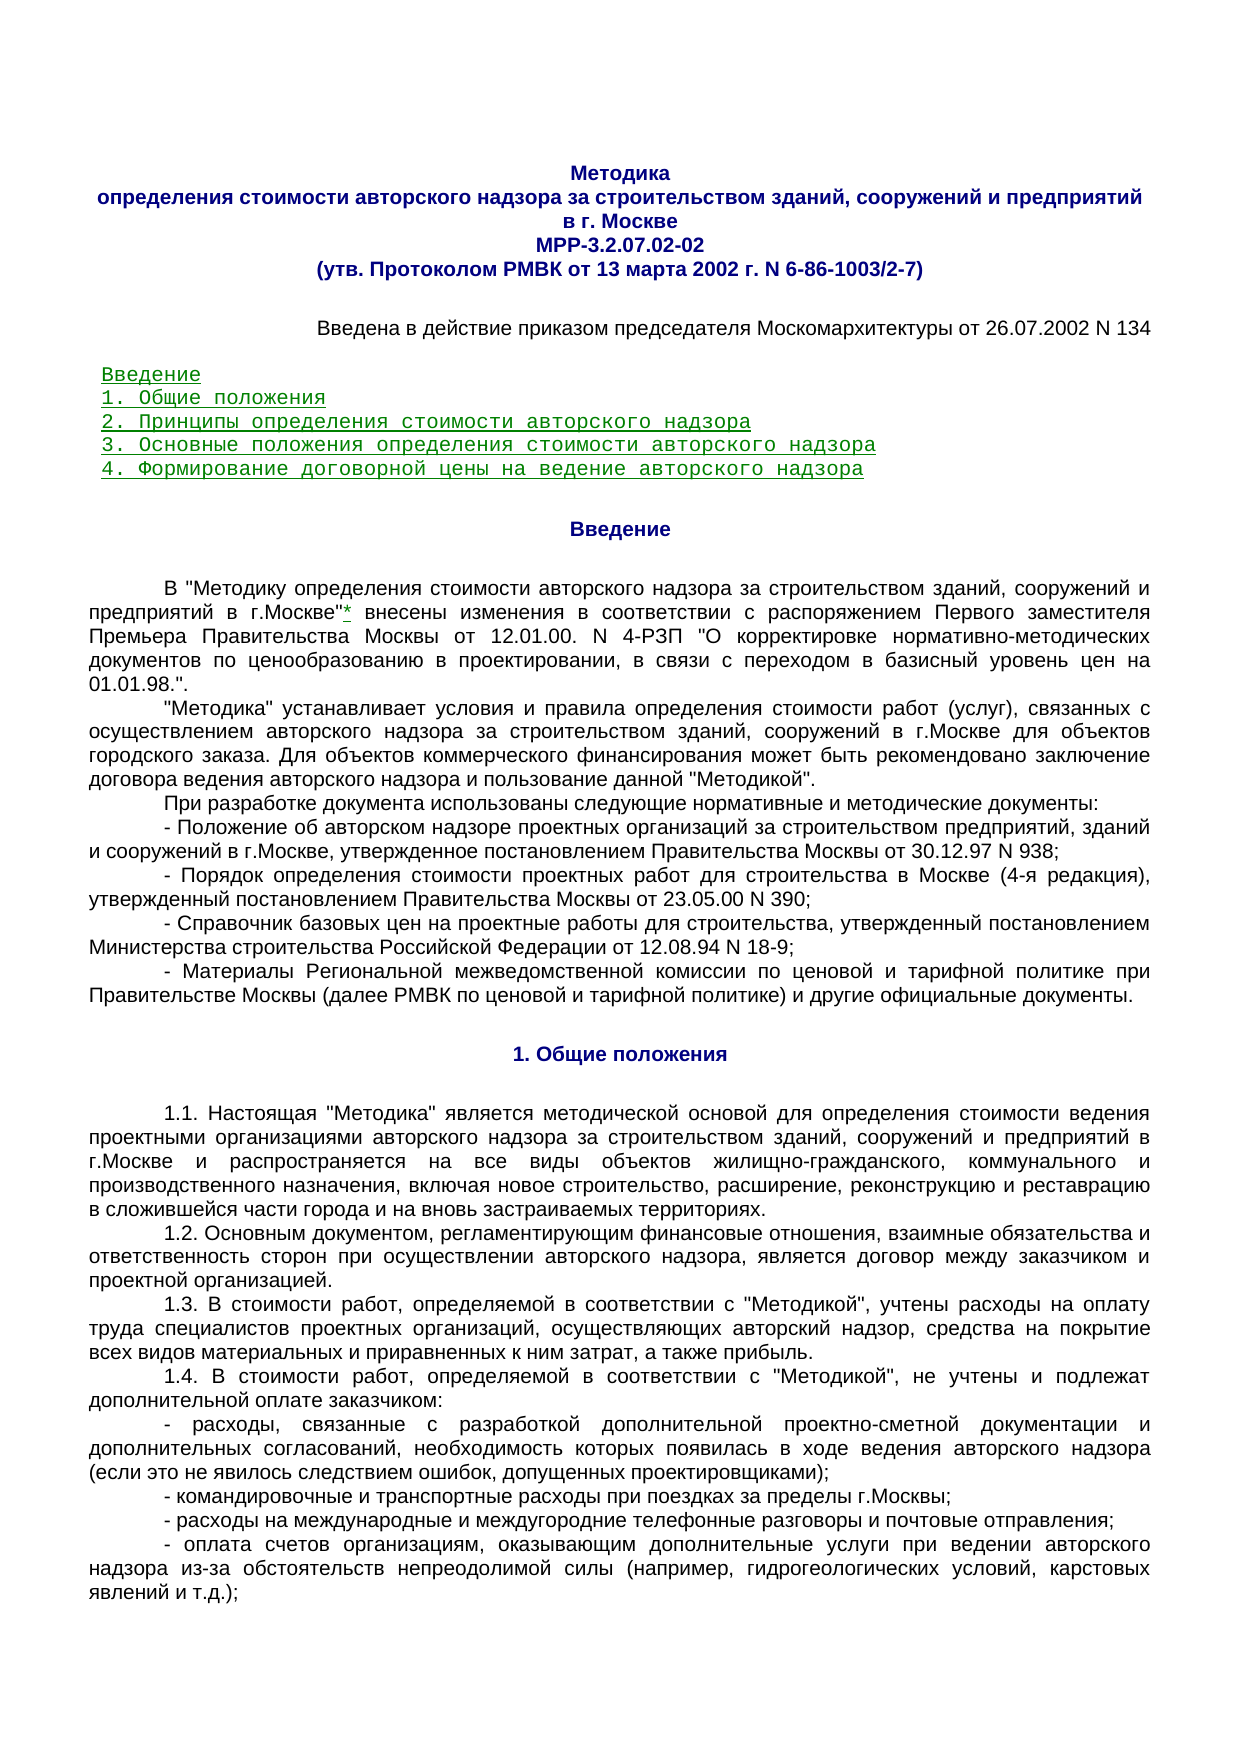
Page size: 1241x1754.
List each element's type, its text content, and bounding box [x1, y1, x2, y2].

text В "Методику определения стоимости авторского надзора за строительством зданий, сооружений и предприятий в г.Москве"* внесены изменения в соответствии с распоряжением Первого заместителя Премьера Правительства Москвы от 12.01.00. N 4-РЗП "О корректировке нормативно-методических документов по ценообразованию в проектировании, в связи с переходом в базисный уровень цен на 01.01.98.". [88, 576, 1152, 695]
list 1. Общие положения [88, 1042, 1152, 1066]
text - оплата счетов организациям, оказывающим дополнительные услуги при ведении авторского надзора из-за обстоятельств непреодолимой силы (например, гидрогеологических условий, карстовых явлений и т.д.); [88, 1532, 1152, 1604]
text 1. Общие положения [88, 387, 1152, 411]
text 3. Основные положения определения стоимости авторского надзора [88, 434, 1152, 458]
text 1.1. Настоящая "Методика" является методической основой для определения стоимости ведения проектными организациями авторского надзора за строительством зданий, сооружений и предприятий в г.Москве и распространяется на все виды объектов жилищно-гражданского, коммунального и производственного назначения, включая новое строительство, расширение, реконструкцию и реставрацию в сложившейся части города и на вновь застраиваемых территориях. [88, 1101, 1152, 1220]
text - командировочные и транспортные расходы при поездках за пределы г.Москвы; [88, 1484, 1152, 1508]
text - Порядок определения стоимости проектных работ для строительства в Москве (4-я редакция), утвержденный постановлением Правительства Москвы от 23.05.00 N 390; [88, 863, 1152, 911]
text 4. Формирование договорной цены на ведение авторского надзора [88, 458, 1152, 482]
text 1.2. Основным документом, регламентирующим финансовые отношения, взаимные обязательства и ответственность сторон при осуществлении авторского надзора, является договор между заказчиком и проектной организацией. [88, 1220, 1152, 1292]
text 1.4. В стоимости работ, определяемой в соответствии с "Методикой", не учтены и подлежат дополнительной оплате заказчиком: [88, 1364, 1152, 1412]
list Введение [88, 517, 1152, 541]
text Введена в действие приказом председателя Москомархитектуры от 26.07.2002 N 134 [88, 316, 1152, 340]
text - Положение об авторском надзоре проектных организаций за строительством предприятий, зданий и сооружений в г.Москве, утвержденное постановлением Правительства Москвы от 30.12.97 N 938; [88, 815, 1152, 863]
text 1.3. В стоимости работ, определяемой в соответствии с "Методикой", учтены расходы на оплату труда специалистов проектных организаций, осуществляющих авторский надзор, средства на покрытие всех видов материальных и приравненных к ним затрат, а также прибыль. [88, 1292, 1152, 1364]
text Введение [88, 363, 1152, 387]
text - Справочник базовых цен на проектные работы для строительства, утвержденный постановлением Министерства строительства Российской Федерации от 12.08.94 N 18-9; [88, 911, 1152, 959]
text 2. Принципы определения стоимости авторского надзора [88, 411, 1152, 434]
text "Методика" устанавливает условия и правила определения стоимости работ (услуг), связанных с осуществлением авторского надзора за строительством зданий, сооружений в г.Москве для объектов городского заказа. Для объектов коммерческого финансирования может быть рекомендовано заключение договора ведения авторского надзора и пользование данной "Методикой". [88, 695, 1152, 791]
text - расходы на международные и междугородние телефонные разговоры и почтовые отправления; [88, 1508, 1152, 1532]
text - расходы, связанные с разработкой дополнительной проектно-сметной документации и дополнительных согласований, необходимость которых появилась в ходе ведения авторского надзора (если это не явилось следствием ошибок, допущенных проектировщиками); [88, 1412, 1152, 1484]
list Методика определения стоимости авторского надзора за строительством зданий, сооружений и предприятий в г. Москве МРР-3.2.07.02-02 (утв. Протоколом РМВК от 13 марта 2002 г. N 6-86-1003/2-7) [88, 161, 1152, 281]
text - Материалы Региональной межведомственной комиссии по ценовой и тарифной политике при Правительстве Москвы (далее РМВК по ценовой и тарифной политике) и другие официальные документы. [88, 959, 1152, 1007]
text При разработке документа использованы следующие нормативные и методические документы: [88, 791, 1152, 815]
